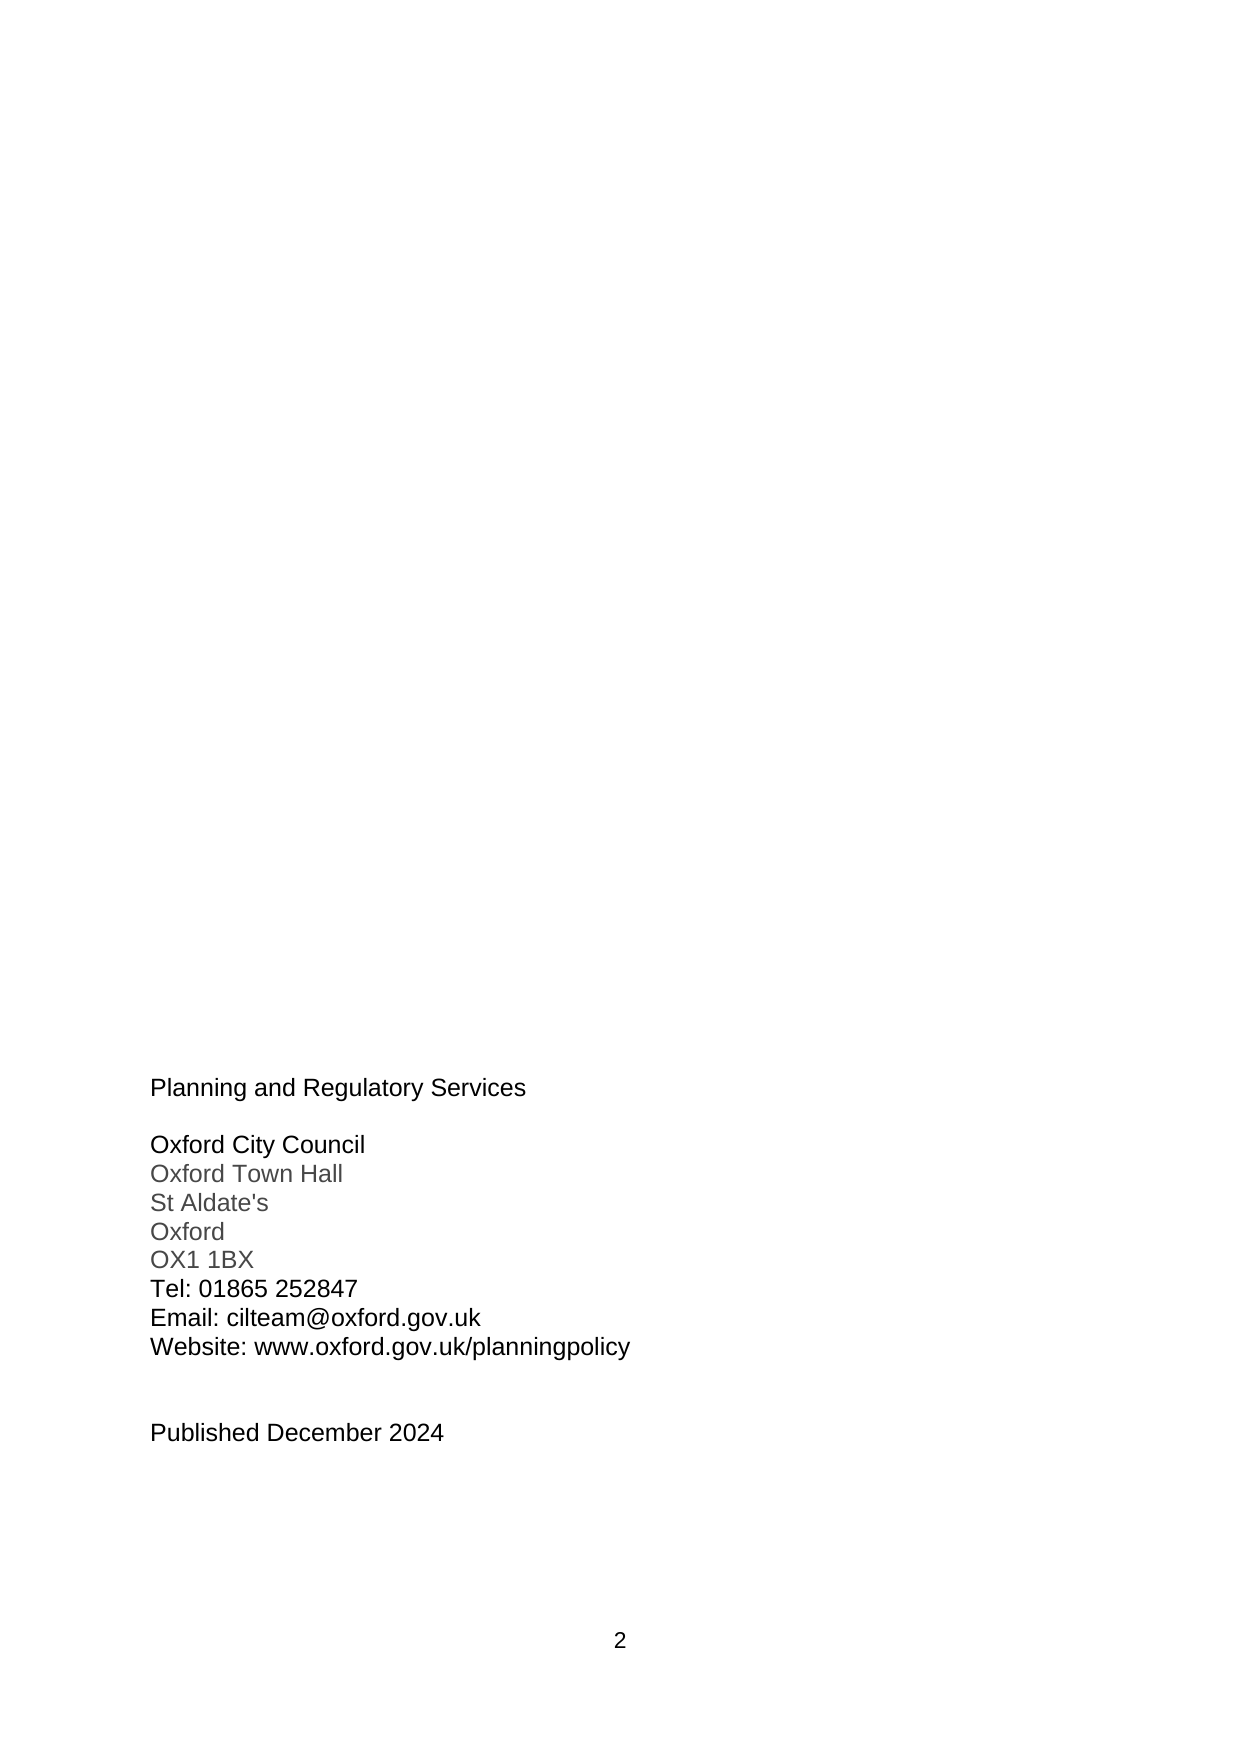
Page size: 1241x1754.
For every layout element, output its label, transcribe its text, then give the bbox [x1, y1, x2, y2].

text St Aldate's [150, 1188, 1090, 1217]
text Oxford City Council [150, 1131, 1090, 1159]
text Website: www.oxford.gov.uk/planningpolicy [150, 1332, 1090, 1361]
text Oxford Town Hall [150, 1159, 1090, 1188]
text Planning and Regulatory Services [150, 1073, 1090, 1102]
text OX1 1BX [150, 1246, 1090, 1274]
text Published December 2024 [150, 1418, 1090, 1447]
text Tel: 01865 252847 [150, 1274, 1090, 1303]
text Email: cilteam@oxford.gov.uk [150, 1303, 1090, 1332]
text Oxford [150, 1217, 1090, 1246]
